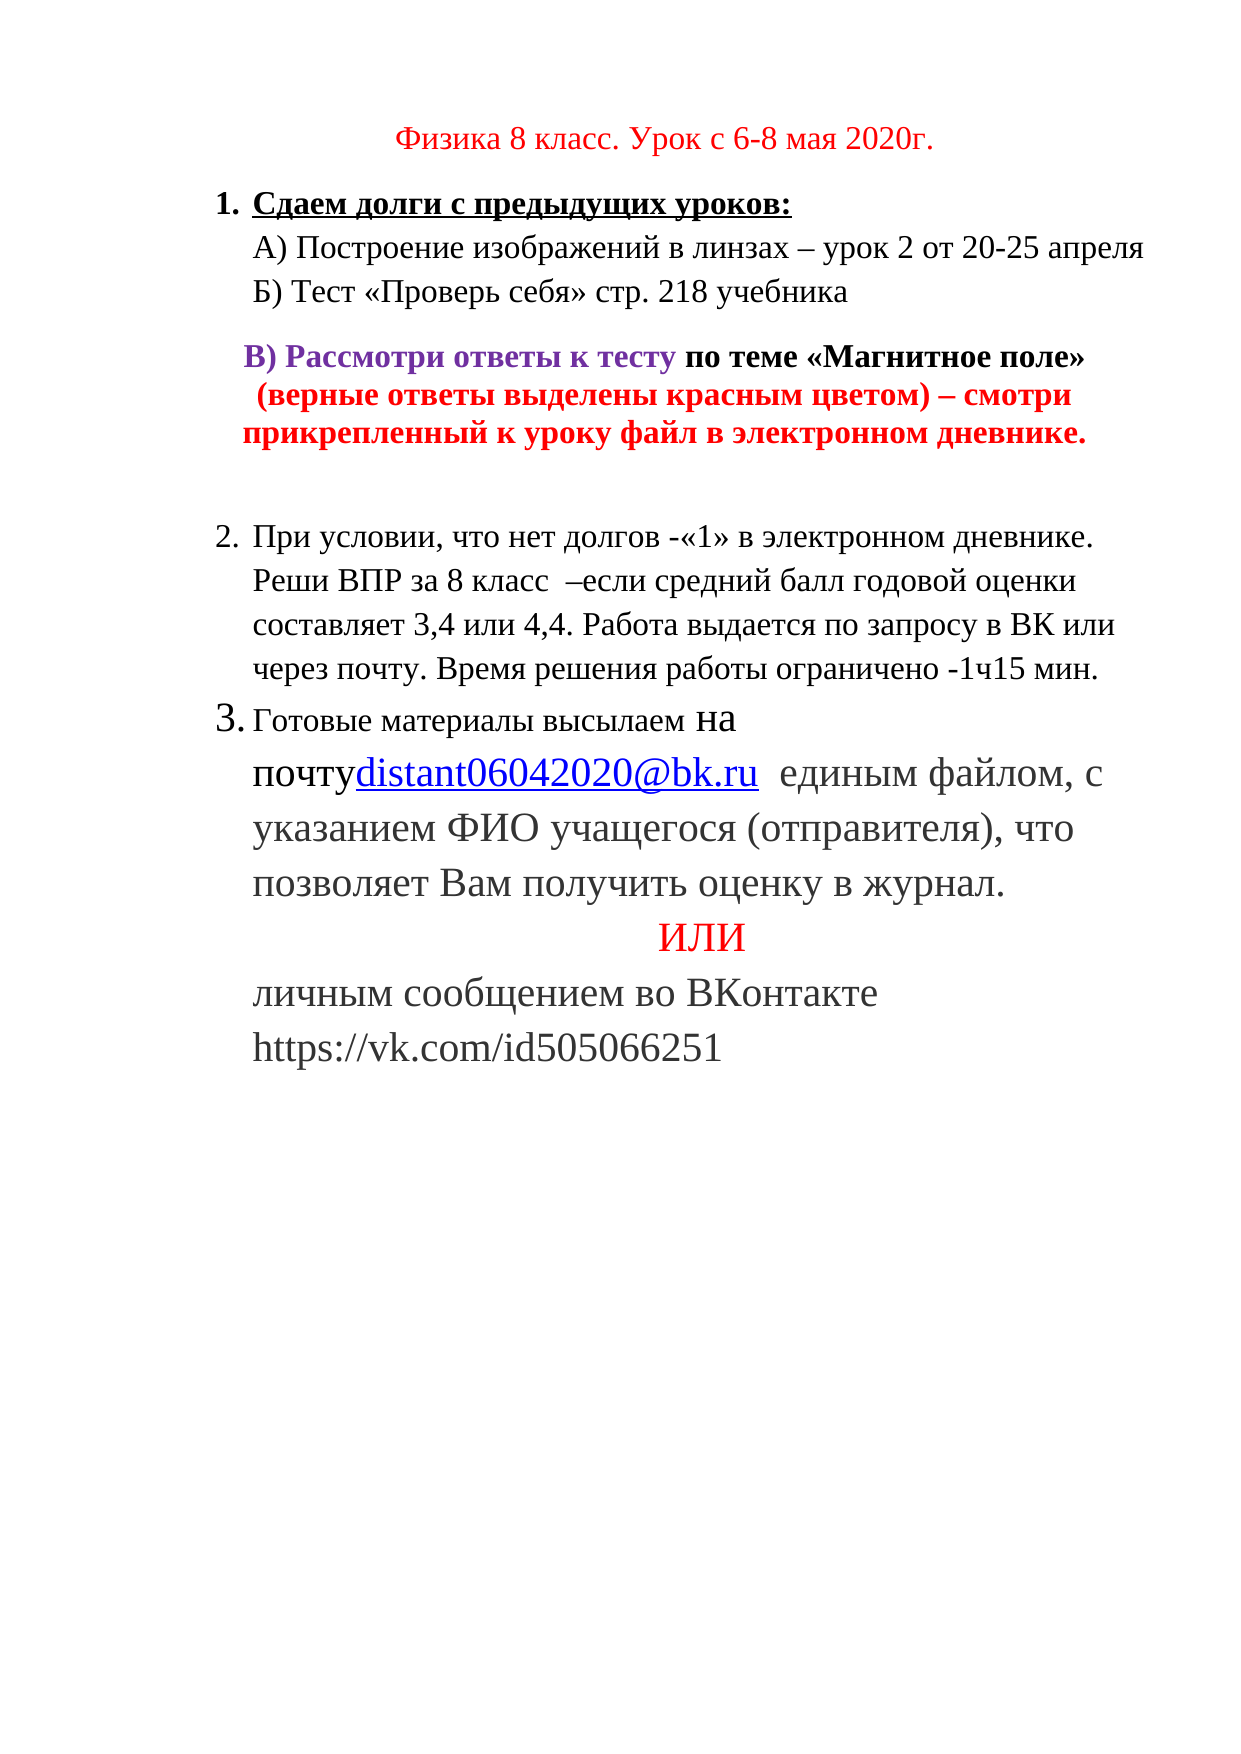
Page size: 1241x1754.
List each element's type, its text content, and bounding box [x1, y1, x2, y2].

list Б) Тест «Проверь себя» стр. 218 учебника [252, 271, 1152, 309]
list При условии, что нет долгов -«1» в электронном дневнике. Реши ВПР за 8 класс –если средний балл годовой оценки составляет 3,4 или 4,4. Работа выдается по запросу в ВК или через почту. Время решения работы ограничено -1ч15 мин. [215, 516, 1152, 686]
list Готовые материалы высылаем на почтуdistant06042020@bk.ru единым файлом, с указанием ФИО учащегося (отправителя), что позволяет Вам получить оценку в журнал. [215, 692, 1152, 905]
list личным сообщением во ВКонтакте https://vk.com/id505066251 [252, 968, 1152, 1071]
text (верные ответы выделены красным цветом) – смотри прикрепленный к уроку файл в электронном дневнике. [177, 374, 1152, 451]
list ИЛИ [252, 913, 1152, 961]
list А) Построение изображений в линзах – урок 2 от 20-25 апреля [252, 227, 1152, 265]
text Физика 8 класс. Урок c 6-8 мая 2020г. [177, 118, 1152, 156]
list Сдаем долги с предыдущих уроков: [215, 183, 1152, 221]
text В) Рассмотри ответы к тесту по теме «Магнитное поле» [177, 336, 1152, 374]
